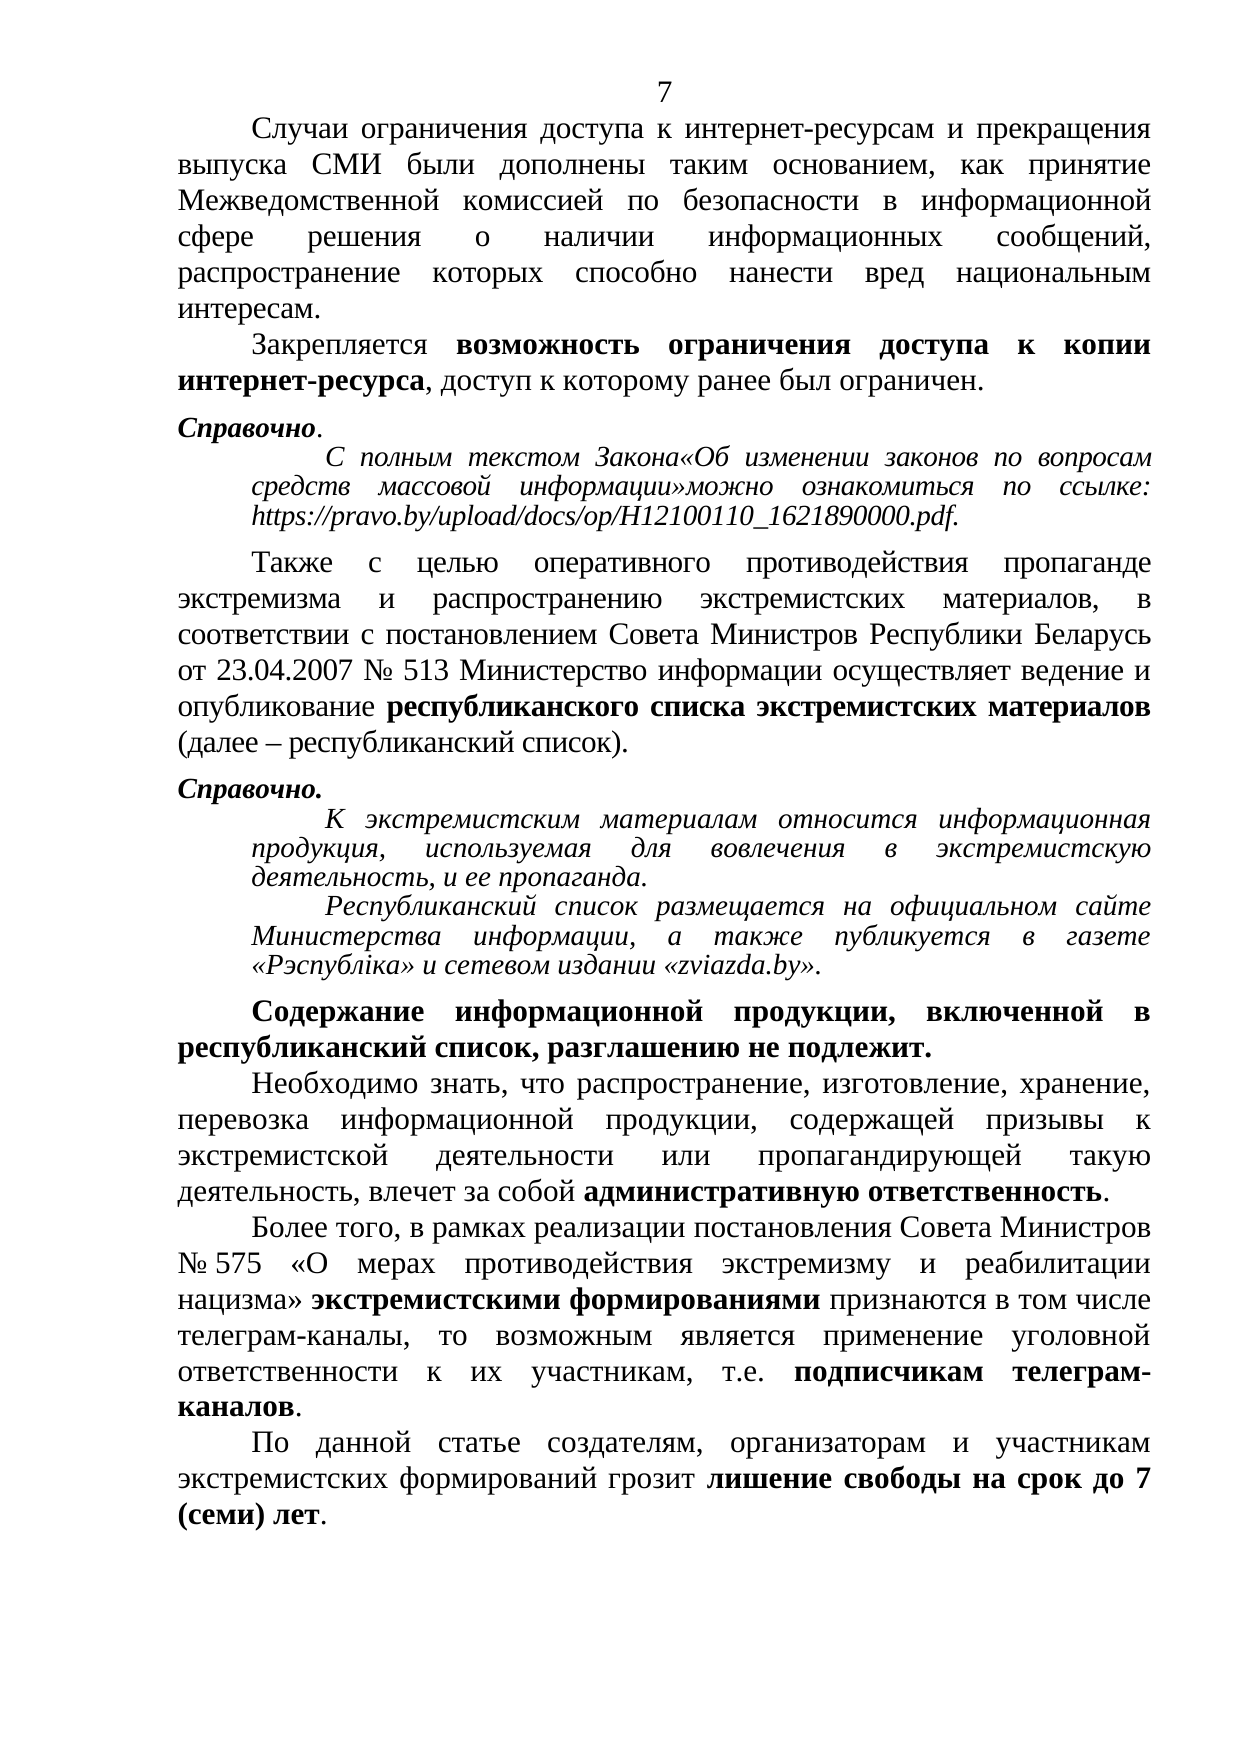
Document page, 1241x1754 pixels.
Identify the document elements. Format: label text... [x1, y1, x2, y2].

text Закрепляется возможность ограничения доступа к копии интернет-ресурса, доступ к которому ранее был ограничен. [177, 325, 1152, 397]
text Случаи ограничения доступа к интернет-ресурсам и прекращения выпуска СМИ были дополнены таким основанием, как принятие Межведомственной комиссией по безопасности в информационной сфере решения о наличии информационных сообщений, распространение которых способно нанести вред национальным интересам. [177, 110, 1152, 325]
text Справочно. [177, 410, 1152, 443]
text Также с целью оперативного противодействия пропаганде экстремизма и распространению экстремистских материалов, в соответствии с постановлением Совета Министров Республики Беларусь от 23.04.2007 № 513 Министерство информации осуществляет ведение и опубликование республиканского списка экстремистских материалов (далее – республиканский список). [177, 543, 1152, 759]
text К экстремистским материалам относится информационная продукция, используемая для вовлечения в экстремистскую деятельность, и ее пропаганда. [251, 805, 1152, 892]
text Республиканский список размещается на официальном сайте Министерства информации, а также публикуется в газете «Рэспублiка» и сетевом издании «zviazda.by». [251, 892, 1152, 980]
text Справочно. [177, 771, 1152, 805]
text С полным текстом Закона«Об изменении законов по вопросам средств массовой информации»можно ознакомиться по ссылке: https://pravo.by/upload/docs/op/H12100110_1621890000.pdf. [251, 443, 1152, 531]
text По данной статье создателям, организаторам и участникам экстремистских формирований грозит лишение свободы на срок до 7 (семи) лет. [177, 1424, 1152, 1531]
text Более того, в рамках реализации постановления Совета Министров № 575 «О мерах противодействия экстремизму и реабилитации нацизма» экстремистскими формированиями признаются в том числе телеграм-каналы, то возможным является применение уголовной ответственности к их участникам, т.е. подписчикам телеграм-каналов. [177, 1208, 1152, 1424]
text Необходимо знать, что распространение, изготовление, хранение, перевозка информационной продукции, содержащей призывы к экстремистской деятельности или пропагандирующей такую деятельность, влечет за собой административную ответственность. [177, 1064, 1152, 1208]
text Содержание информационной продукции, включенной в республиканский список, разглашению не подлежит. [177, 992, 1152, 1064]
